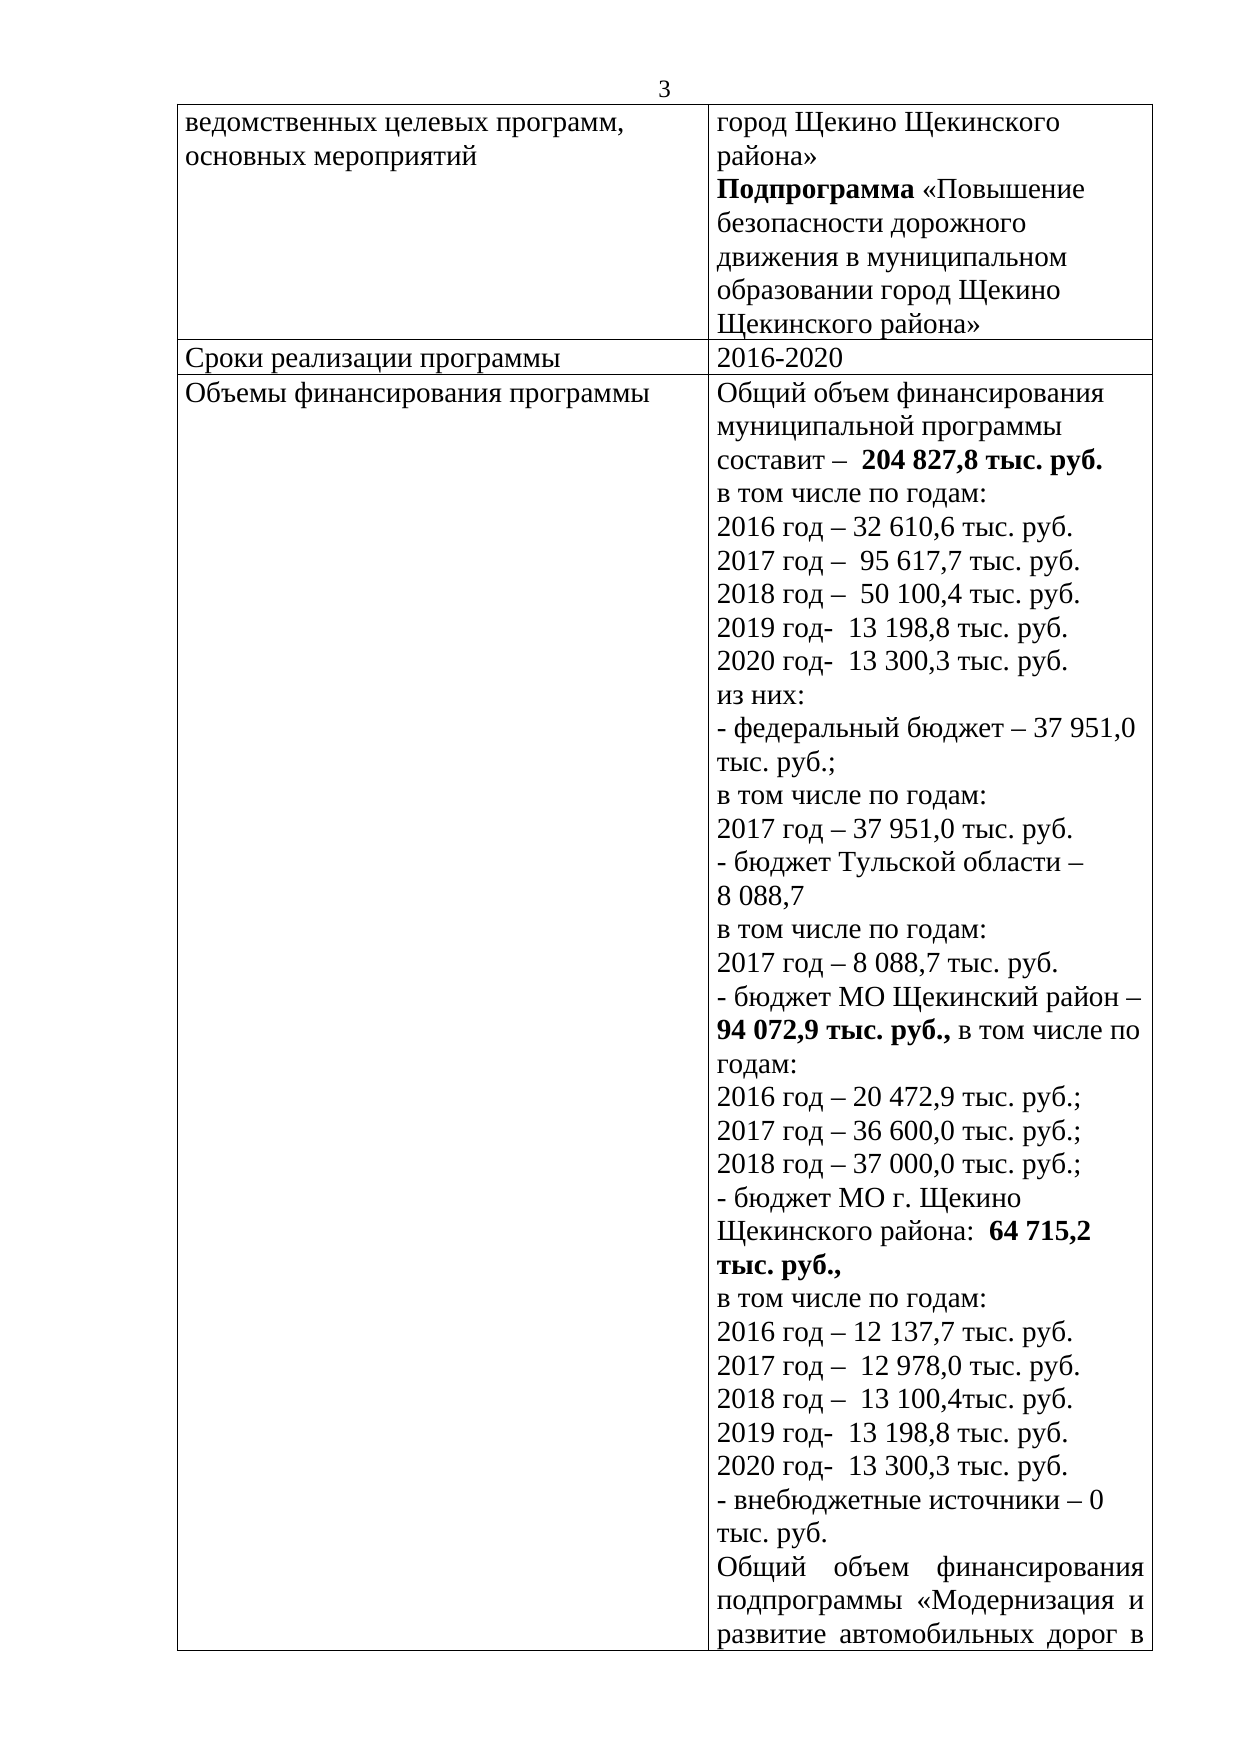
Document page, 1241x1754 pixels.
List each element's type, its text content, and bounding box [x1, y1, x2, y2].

table_cell Сроки реализации программы [178, 340, 708, 374]
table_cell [709, 375, 1152, 1649]
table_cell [178, 375, 708, 1649]
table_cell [709, 105, 1152, 339]
table_cell 2016-2020 [709, 340, 1152, 374]
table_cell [178, 105, 708, 339]
